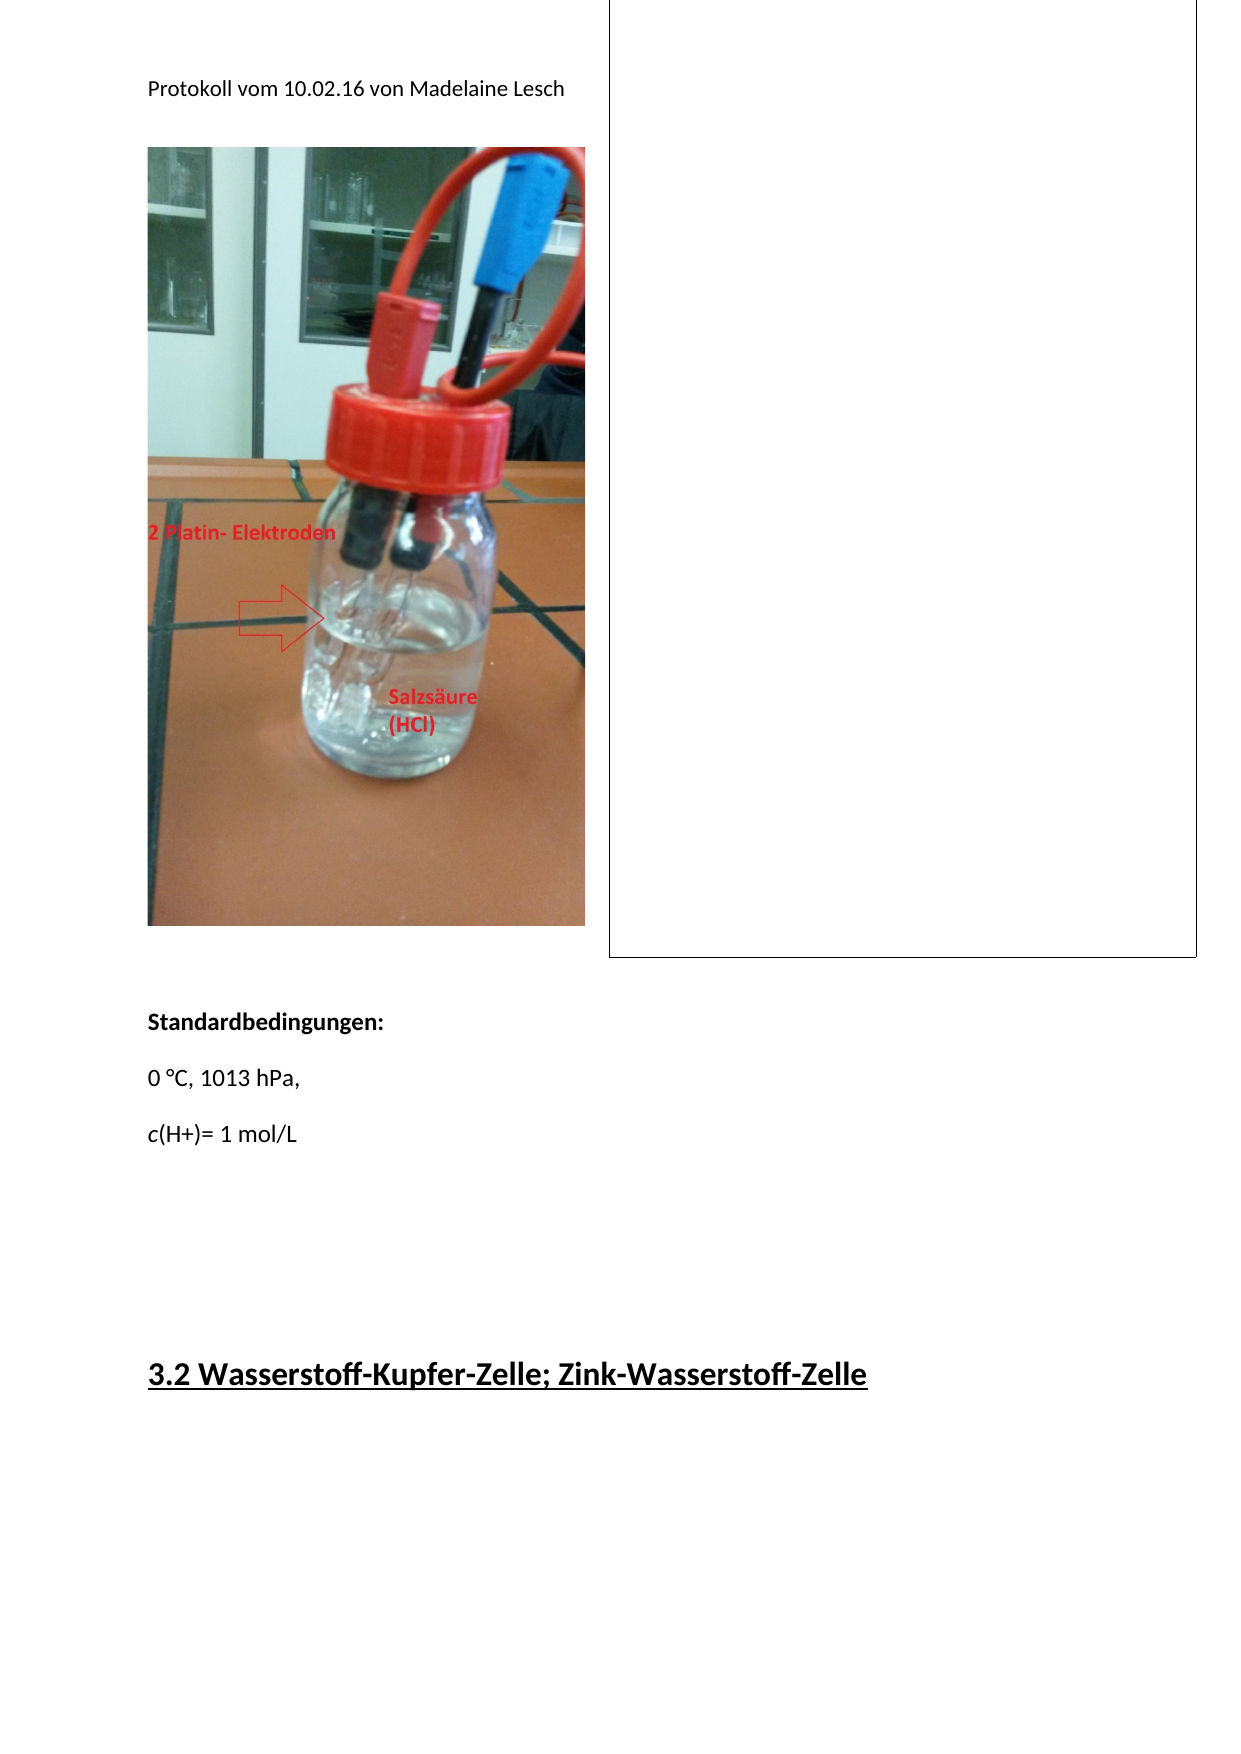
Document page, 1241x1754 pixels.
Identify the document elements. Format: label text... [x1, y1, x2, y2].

picture [147, 147, 586, 926]
text Standardbedingungen: [148, 1007, 1093, 1037]
text c(H+)= 1 mol/L [148, 1118, 1093, 1149]
text 3.2 Wasserstoff-Kupfer-Zelle; Zink-Wasserstoff-Zelle [148, 1353, 1093, 1394]
text 0 °C, 1013 hPa, [148, 1062, 1093, 1093]
